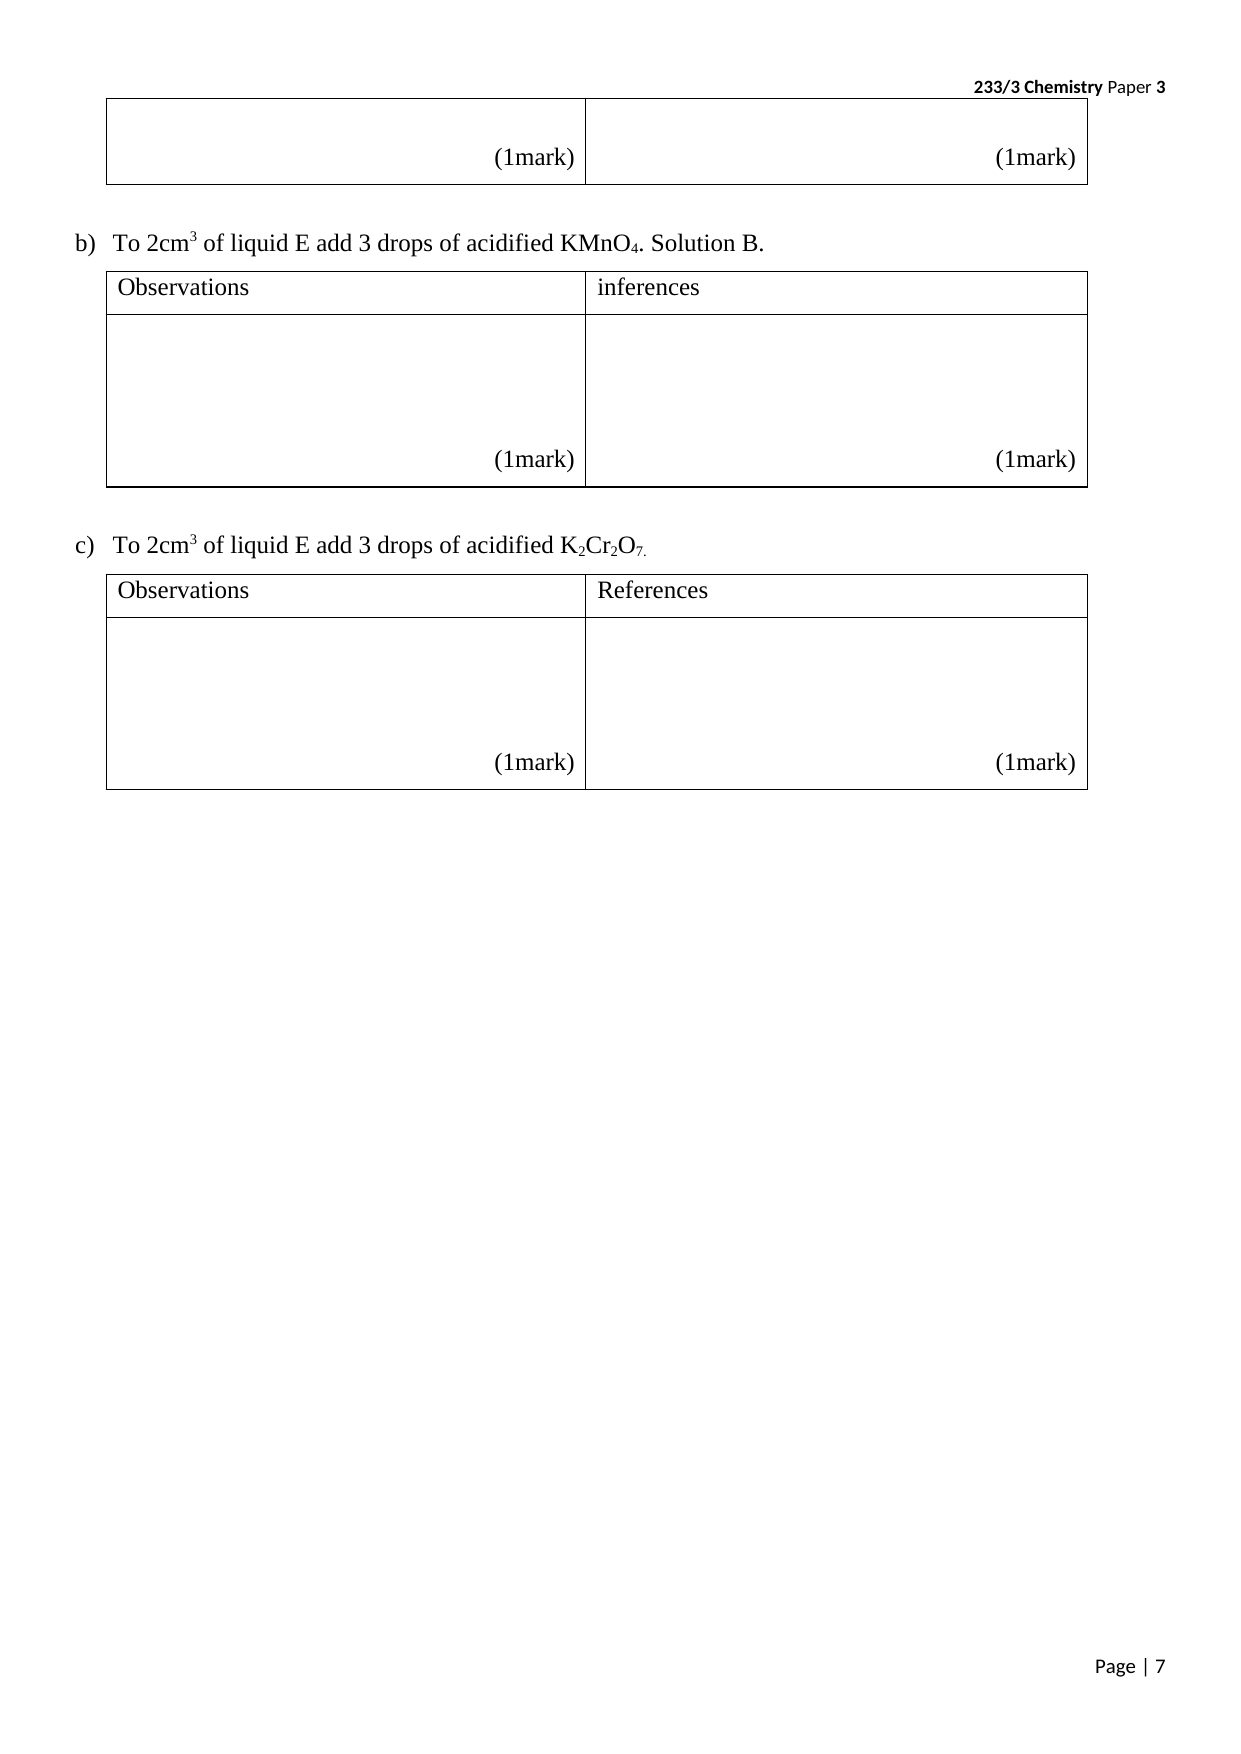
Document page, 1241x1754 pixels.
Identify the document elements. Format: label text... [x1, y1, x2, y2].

list To 2cm3 of liquid E add 3 drops of acidified KMnO4. Solution B. [75, 228, 1165, 257]
table_header Observations [107, 575, 585, 617]
table_cell (1mark) [586, 618, 1087, 789]
table_cell (1mark) [107, 99, 585, 184]
table_header Observations [107, 272, 585, 314]
table_cell (1mark) [107, 315, 585, 486]
table_cell (1mark) [586, 315, 1087, 486]
list To 2cm3 of liquid E add 3 drops of acidified K2Cr2O7. [75, 531, 1165, 559]
table_cell (1mark) [586, 99, 1087, 184]
table_header References [586, 575, 1087, 617]
table_cell (1mark) [107, 618, 585, 789]
table_header inferences [586, 272, 1087, 314]
